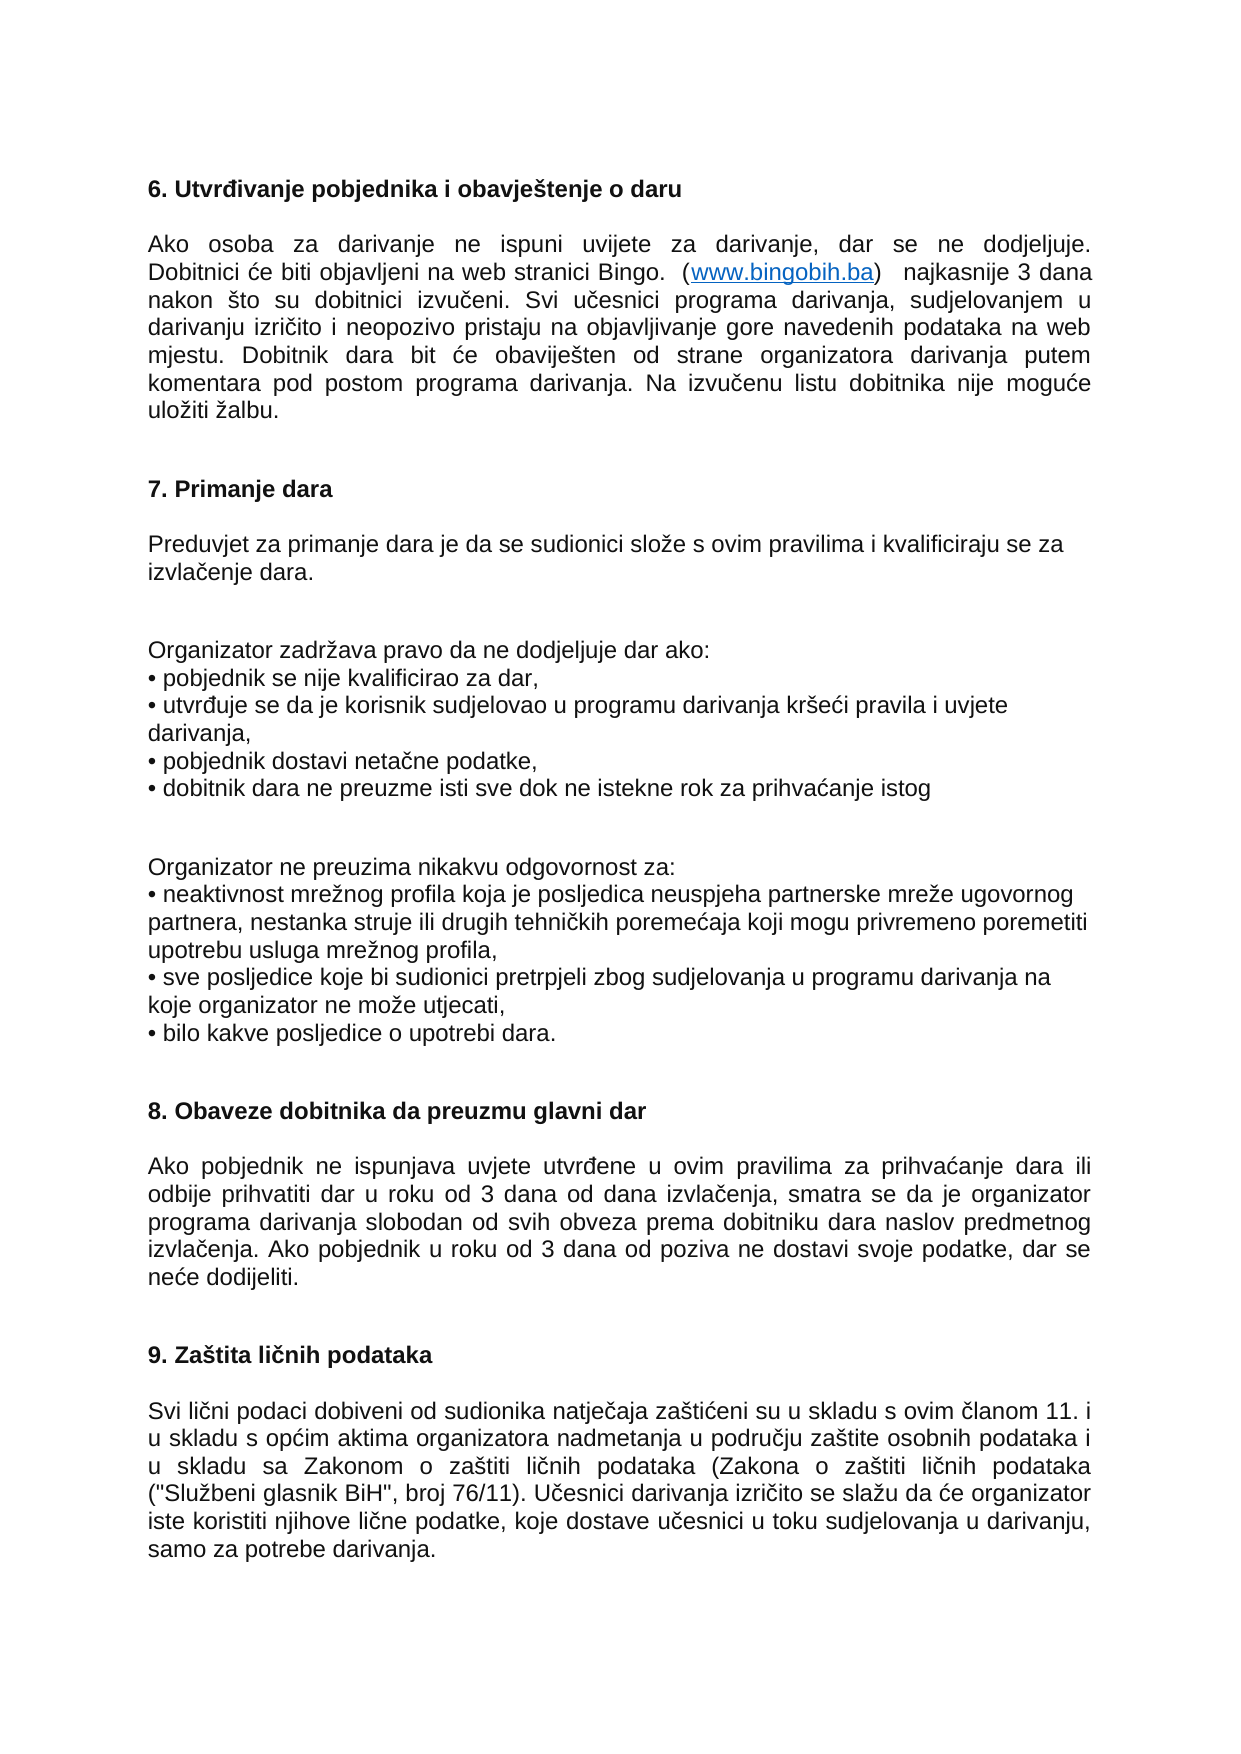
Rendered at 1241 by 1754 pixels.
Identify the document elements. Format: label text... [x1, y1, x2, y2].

text Svi lični podaci dobiveni od sudionika natječaja zaštićeni su u skladu s ovim članom 11. i u skladu s općim aktima organizatora nadmetanja u području zaštite osobnih podataka i u skladu sa Zakonom o zaštiti ličnih podataka (Zakona o zaštiti ličnih podataka ("Službeni glasnik BiH", broj 76/11). Učesnici darivanja izričito se slažu da će organizator iste koristiti njihove lične podatke, koje dostave učesnici u toku sudjelovanja u darivanju, samo za potrebe darivanja. [148, 1369, 1093, 1562]
text 7. Primanje dara [148, 447, 1093, 502]
text 8. Obaveze dobitnika da preuzmu glavni dar [148, 1069, 1093, 1125]
text Ako osoba za darivanje ne ispuni uvijete za darivanje, dar se ne dodjeljuje. Dobitnici će biti objavljeni na web stranici Bingo. (www.bingobih.ba) najkasnije 3 dana nakon što su dobitnici izvučeni. Svi učesnici programa darivanja, sudjelovanjem u darivanju izričito i neopozivo pristaju na objavljivanje gore navedenih podataka na web mjestu. Dobitnik dara bit će obaviješten od strane organizatora darivanja putem komentara pod postom programa darivanja. Na izvučenu listu dobitnika nije moguće uložiti žalbu. [148, 203, 1093, 424]
text Organizator ne preuzima nikakvu odgovornost za: • neaktivnost mrežnog profila koja je posljedica neuspjeha partnerske mreže ugovornog partnera, nestanka struje ili drugih tehničkih poremećaja koji mogu privremeno poremetiti upotrebu usluga mrežnog profila, • sve posljedice koje bi sudionici pretrpjeli zbog sudjelovanja u programu darivanja na koje organizator ne može utjecati, • bilo kakve posljedice o upotrebi dara. [148, 825, 1093, 1046]
text Organizator zadržava pravo da ne dodjeljuje dar ako: • pobjednik se nije kvalificirao za dar, • utvrđuje se da je korisnik sudjelovao u programu darivanja kršeći pravila i uvjete darivanja, • pobjednik dostavi netačne podatke, • dobitnik dara ne preuzme isti sve dok ne istekne rok za prihvaćanje istog [148, 608, 1093, 802]
text Preduvjet za primanje dara je da se sudionici slože s ovim pravilima i kvalificiraju se za izvlačenje dara. [148, 502, 1093, 585]
text 6. Utvrđivanje pobjednika i obavještenje o daru [148, 175, 1093, 203]
text 9. Zaštita ličnih podataka [148, 1314, 1093, 1369]
text Ako pobjednik ne ispunjava uvjete utvrđene u ovim pravilima za prihvaćanje dara ili odbije prihvatiti dar u roku od 3 dana od dana izvlačenja, smatra se da je organizator programa darivanja slobodan od svih obveza prema dobitniku dara naslov predmetnog izvlačenja. Ako pobjednik u roku od 3 dana od poziva ne dostavi svoje podatke, dar se neće dodijeliti. [148, 1125, 1093, 1290]
